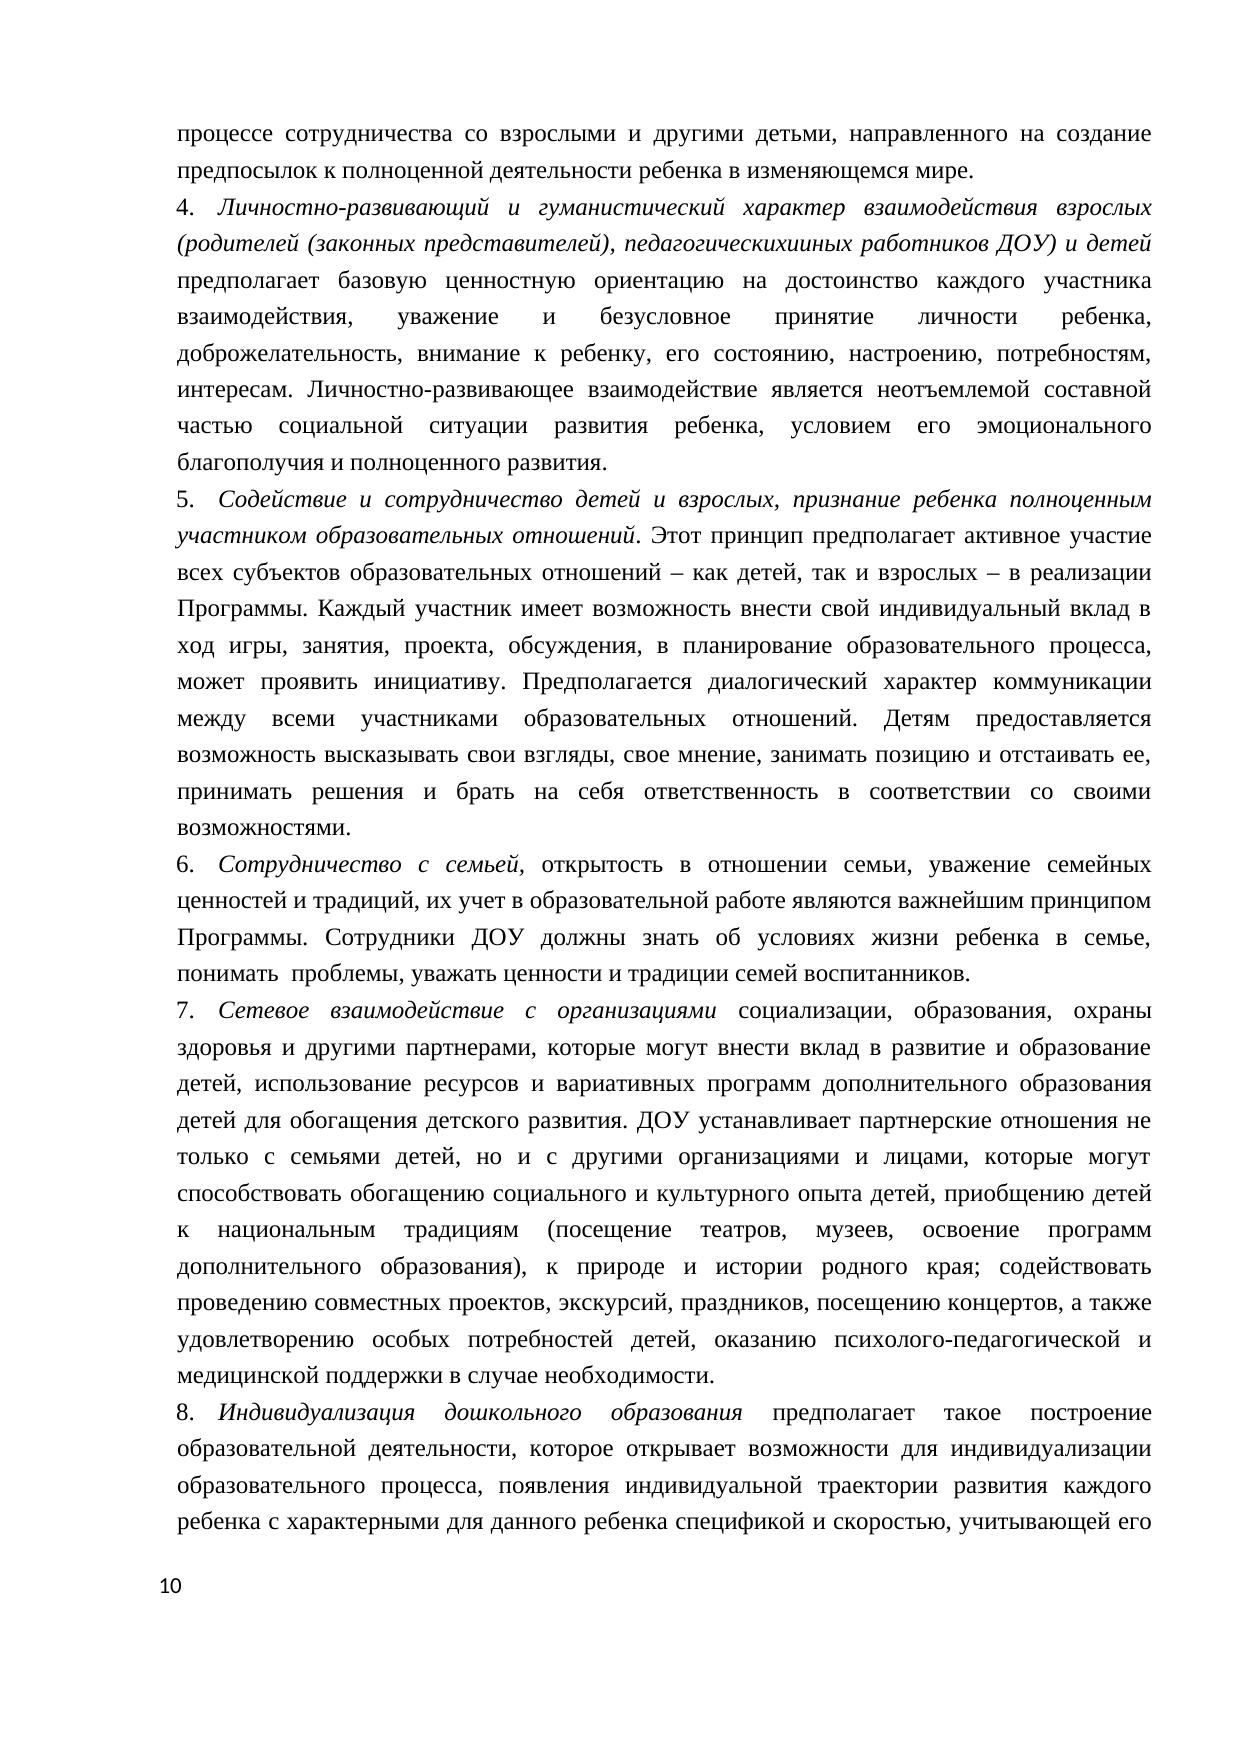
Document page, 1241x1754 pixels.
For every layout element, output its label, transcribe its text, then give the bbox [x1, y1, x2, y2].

list Содействие и сотрудничество детей и взрослых, признание ребенка полноценным участником образовательных отношений. Этот принцип предполагает активное участие всех субъектов образовательных отношений – как детей, так и взрослых – в реализации Программы. Каждый участник имеет возможность внести свой индивидуальный вклад в ход игры, занятия, проекта, обсуждения, в планирование образовательного процесса, может проявить инициативу. Предполагается диалогический характер коммуникации между всеми участниками образовательных отношений. Детям предоставляется возможность высказывать свои взгляды, свое мнение, занимать позицию и отстаивать ее, принимать решения и брать на себя ответственность в соответствии со своими возможностями. [176, 484, 1152, 841]
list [176, 118, 1152, 184]
list Личностно-развивающий и гуманистический характер взаимодействия взрослых (родителей (законных представителей), педагогическихииных работников ДОУ) и детей предполагает базовую ценностную ориентацию на достоинство каждого участника взаимодействия, уважение и безусловное принятие личности ребенка, доброжелательность, внимание к ребенку, его состоянию, настроению, потребностям, интересам. Личностно-развивающее взаимодействие является неотъемлемой составной частью социальной ситуации развития ребенка, условием его эмоционального благополучия и полноценного развития. [176, 192, 1152, 476]
list Сетевое взаимодействие с организациями социализации, образования, охраны здоровья и другими партнерами, которые могут внести вклад в развитие и образование детей, использование ресурсов и вариативных программ дополнительного образования детей для обогащения детского развития. ДОУ устанавливает партнерские отношения не только с семьями детей, но и с другими организациями и лицами, которые могут способствовать обогащению социального и культурного опыта детей, приобщению детей к национальным традициям (посещение театров, музеев, освоение программ дополнительного образования), к природе и истории родного края; содействовать проведению совместных проектов, экскурсий, праздников, посещению концертов, а также удовлетворению особых потребностей детей, оказанию психолого-педагогической и медицинской поддержки в случае необходимости. [176, 996, 1152, 1389]
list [176, 1397, 1152, 1535]
list Сотрудничество с семьей, открытость в отношении семьи, уважение семейных ценностей и традиций, их учет в образовательной работе являются важнейшим принципом Программы. Сотрудники ДОУ должны знать об условиях жизни ребенка в семье, понимать проблемы, уважать ценности и традиции семей воспитанников. [176, 849, 1152, 987]
